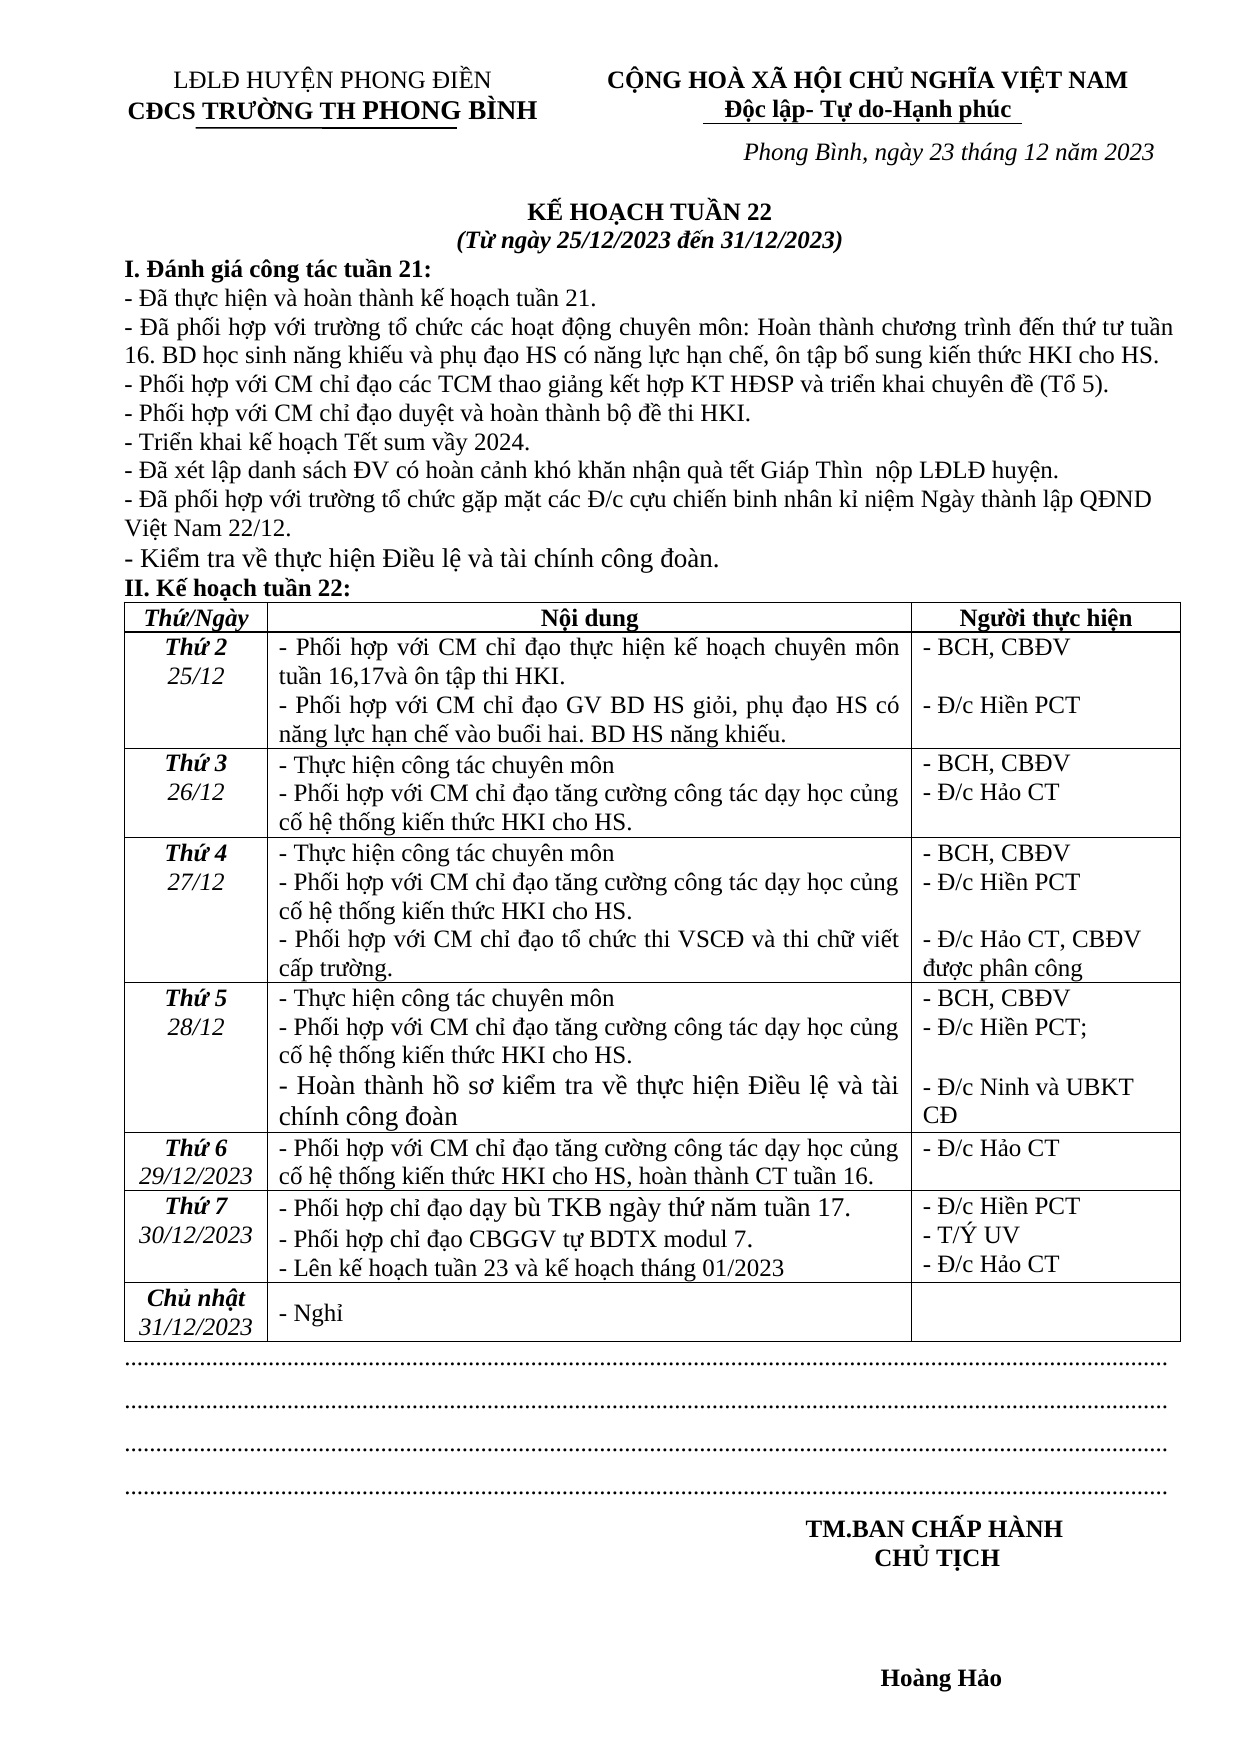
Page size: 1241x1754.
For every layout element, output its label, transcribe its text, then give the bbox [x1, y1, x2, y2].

table_cell - Đ/c Hiền PCT - T/Ý UV - Đ/c Hảo CT [912, 1191, 1180, 1282]
table_cell - Thực hiện công tác chuyên môn - Phối hợp với CM chỉ đạo tăng cường công tác dạy học củng cố hệ thống kiến thức HKI cho HS. [268, 749, 911, 837]
table_cell - Thực hiện công tác chuyên môn - Phối hợp với CM chỉ đạo tăng cường công tác dạy học củng cố hệ thống kiến thức HKI cho HS. - Phối hợp với CM chỉ đạo tổ chức thi VSCĐ và thi chữ viết cấp trường. [268, 838, 911, 982]
text - Phối hợp với CM chỉ đạo duyệt và hoàn thành bộ đề thi HKI. [124, 398, 1175, 427]
text - Kiểm tra về thực hiện Điều lệ và tài chính công đoàn. [124, 542, 1175, 573]
text ....................................................................................................................................................................... [124, 1342, 1175, 1371]
table_cell - Nghỉ [268, 1283, 911, 1341]
text KẾ HOẠCH TUẦN 22 [124, 197, 1175, 226]
table_cell - Phối hợp với CM chỉ đạo tăng cường công tác dạy học củng cố hệ thống kiến thức HKI cho HS, hoàn thành CT tuần 16. [268, 1133, 911, 1190]
text Hoàng Hảo [124, 1663, 1175, 1692]
text - Phối hợp với CM chỉ đạo các TCM thao giảng kết hợp KT HĐSP và triển khai chuyên đề (Tổ 5). [124, 369, 1175, 398]
table_cell Thứ 7 30/12/2023 [125, 1191, 267, 1282]
text ....................................................................................................................................................................... [124, 1385, 1175, 1414]
table_header Người thực hiện [912, 603, 1180, 631]
table_cell Thứ 3 26/12 [125, 749, 267, 837]
text - Đã xét lập danh sách ĐV có hoàn cảnh khó khăn nhận quà tết Giáp Thìn nộp LĐLĐ huyện. [124, 456, 1175, 484]
text ....................................................................................................................................................................... [124, 1428, 1175, 1457]
table_cell Chủ nhật 31/12/2023 [125, 1283, 267, 1341]
table_header Nội dung [268, 603, 911, 631]
text CHỦ TỊCH [805, 1543, 1175, 1572]
table_cell Thứ 5 28/12 [125, 983, 267, 1132]
table_cell Thứ 6 29/12/2023 [125, 1133, 267, 1190]
table_cell Thứ 4 27/12 [125, 838, 267, 982]
text - Đã phối hợp với trường tổ chức các hoạt động chuyên môn: Hoàn thành chương trình đến thứ tư tuần 16. BD học sinh năng khiếu và phụ đạo HS có năng lực hạn chế, ôn tập bổ sung kiến thức HKI cho HS. [124, 312, 1175, 369]
text - Đã phối hợp với trường tổ chức gặp mặt các Đ/c cựu chiến binh nhân kỉ niệm Ngày thành lập QĐND Việt Nam 22/12. [124, 484, 1175, 542]
table_cell - Đ/c Hảo CT [912, 1133, 1180, 1190]
text (Từ ngày 25/12/2023 đến 31/12/2023) [124, 226, 1175, 254]
text I. Đánh giá công tác tuần 21: [124, 254, 1175, 283]
table_cell - BCH, CBĐV - Đ/c Hiền PCT - Đ/c Hảo CT, CBĐV được phân công [912, 838, 1180, 982]
table_cell - Thực hiện công tác chuyên môn - Phối hợp với CM chỉ đạo tăng cường công tác dạy học củng cố hệ thống kiến thức HKI cho HS. - Hoàn thành hồ sơ kiểm tra về thực hiện Điều lệ và tài chính công đoàn [268, 983, 911, 1132]
table_header LĐLĐ HUYỆN PHONG ĐIỀN CĐCS TRƯỜNG TH PHONG BÌNH [101, 65, 563, 166]
table_header CỘNG HOÀ XÃ HỘI CHỦ NGHĨA VIỆT NAM Độc lập- Tự do-Hạnh phúc Phong Bình, ngày 23 tháng 12 năm 2023 [563, 65, 1172, 166]
text TM.BAN CHẤP HÀNH [649, 1514, 1175, 1543]
table_cell - BCH, CBĐV - Đ/c Hảo CT [912, 749, 1180, 837]
table_cell - BCH, CBĐV - Đ/c Hiền PCT [912, 633, 1180, 747]
text - Đã thực hiện và hoàn thành kế hoạch tuần 21. [124, 283, 1175, 312]
text ....................................................................................................................................................................... [124, 1471, 1175, 1500]
table_cell - Phối hợp chỉ đạo dạy bù TKB ngày thứ năm tuần 17. - Phối hợp chỉ đạo CBGGV tự BDTX modul 7. - Lên kế hoạch tuần 23 và kế hoạch tháng 01/2023 [268, 1191, 911, 1282]
table_cell - BCH, CBĐV - Đ/c Hiền PCT; - Đ/c Ninh và UBKT CĐ [912, 983, 1180, 1132]
table_header Thứ/Ngày [125, 603, 267, 631]
table_cell - Phối hợp với CM chỉ đạo thực hiện kế hoạch chuyên môn tuần 16,17và ôn tập thi HKI. - Phối hợp với CM chỉ đạo GV BD HS giỏi, phụ đạo HS có năng lực hạn chế vào buổi hai. BD HS năng khiếu. [268, 633, 911, 747]
text - Triển khai kế hoạch Tết sum vầy 2024. [124, 427, 1175, 456]
table_cell [912, 1283, 1180, 1341]
text II. Kế hoạch tuần 22: [124, 573, 1175, 602]
table_cell Thứ 2 25/12 [125, 633, 267, 747]
